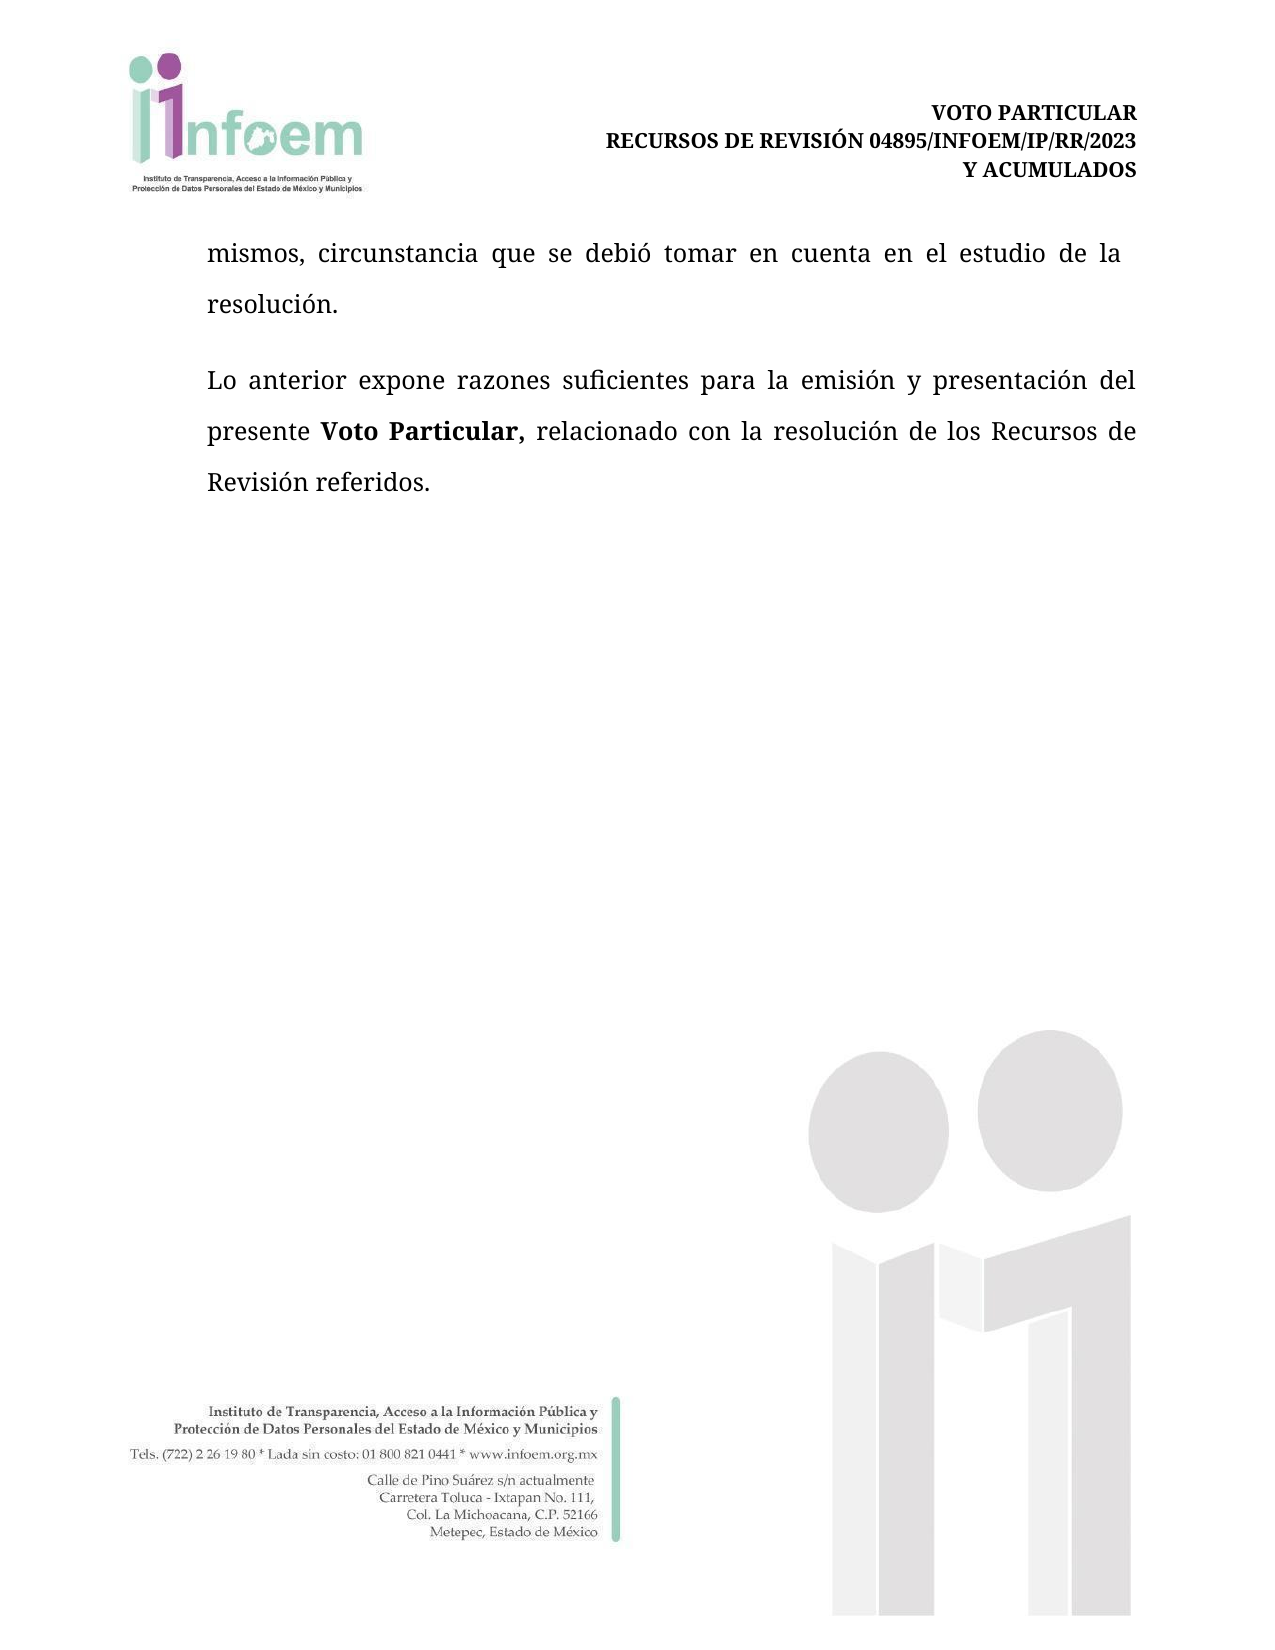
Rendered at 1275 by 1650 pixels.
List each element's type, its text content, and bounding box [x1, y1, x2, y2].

text Lo anterior expone razones suficientes para la emisión y presentación del presente Voto Particular, relacionado con la resolución de los Recursos de Revisión referidos. [207, 363, 1137, 499]
picture [14, 0, 1247, 1616]
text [207, 236, 1122, 321]
